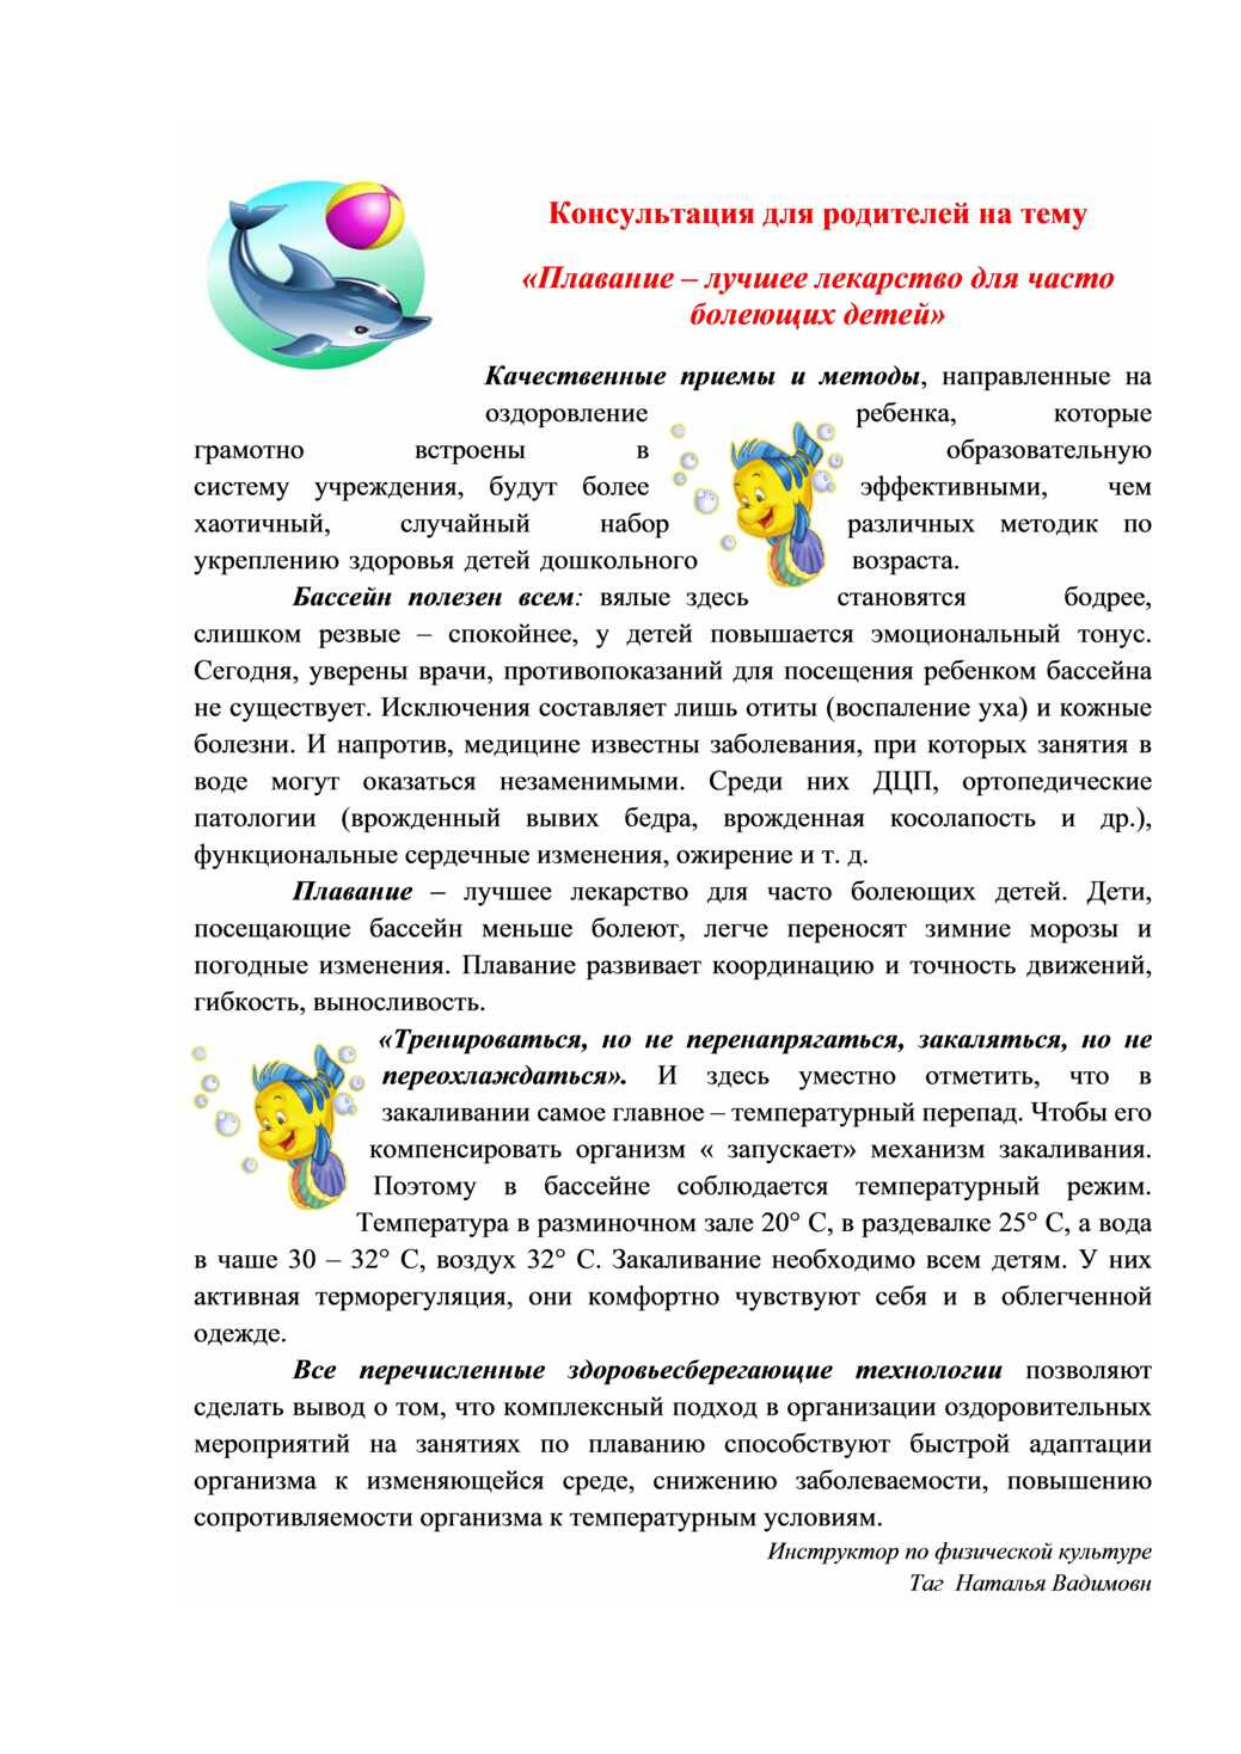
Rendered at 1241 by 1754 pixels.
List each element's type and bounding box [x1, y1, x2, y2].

picture [177, 118, 1152, 1603]
